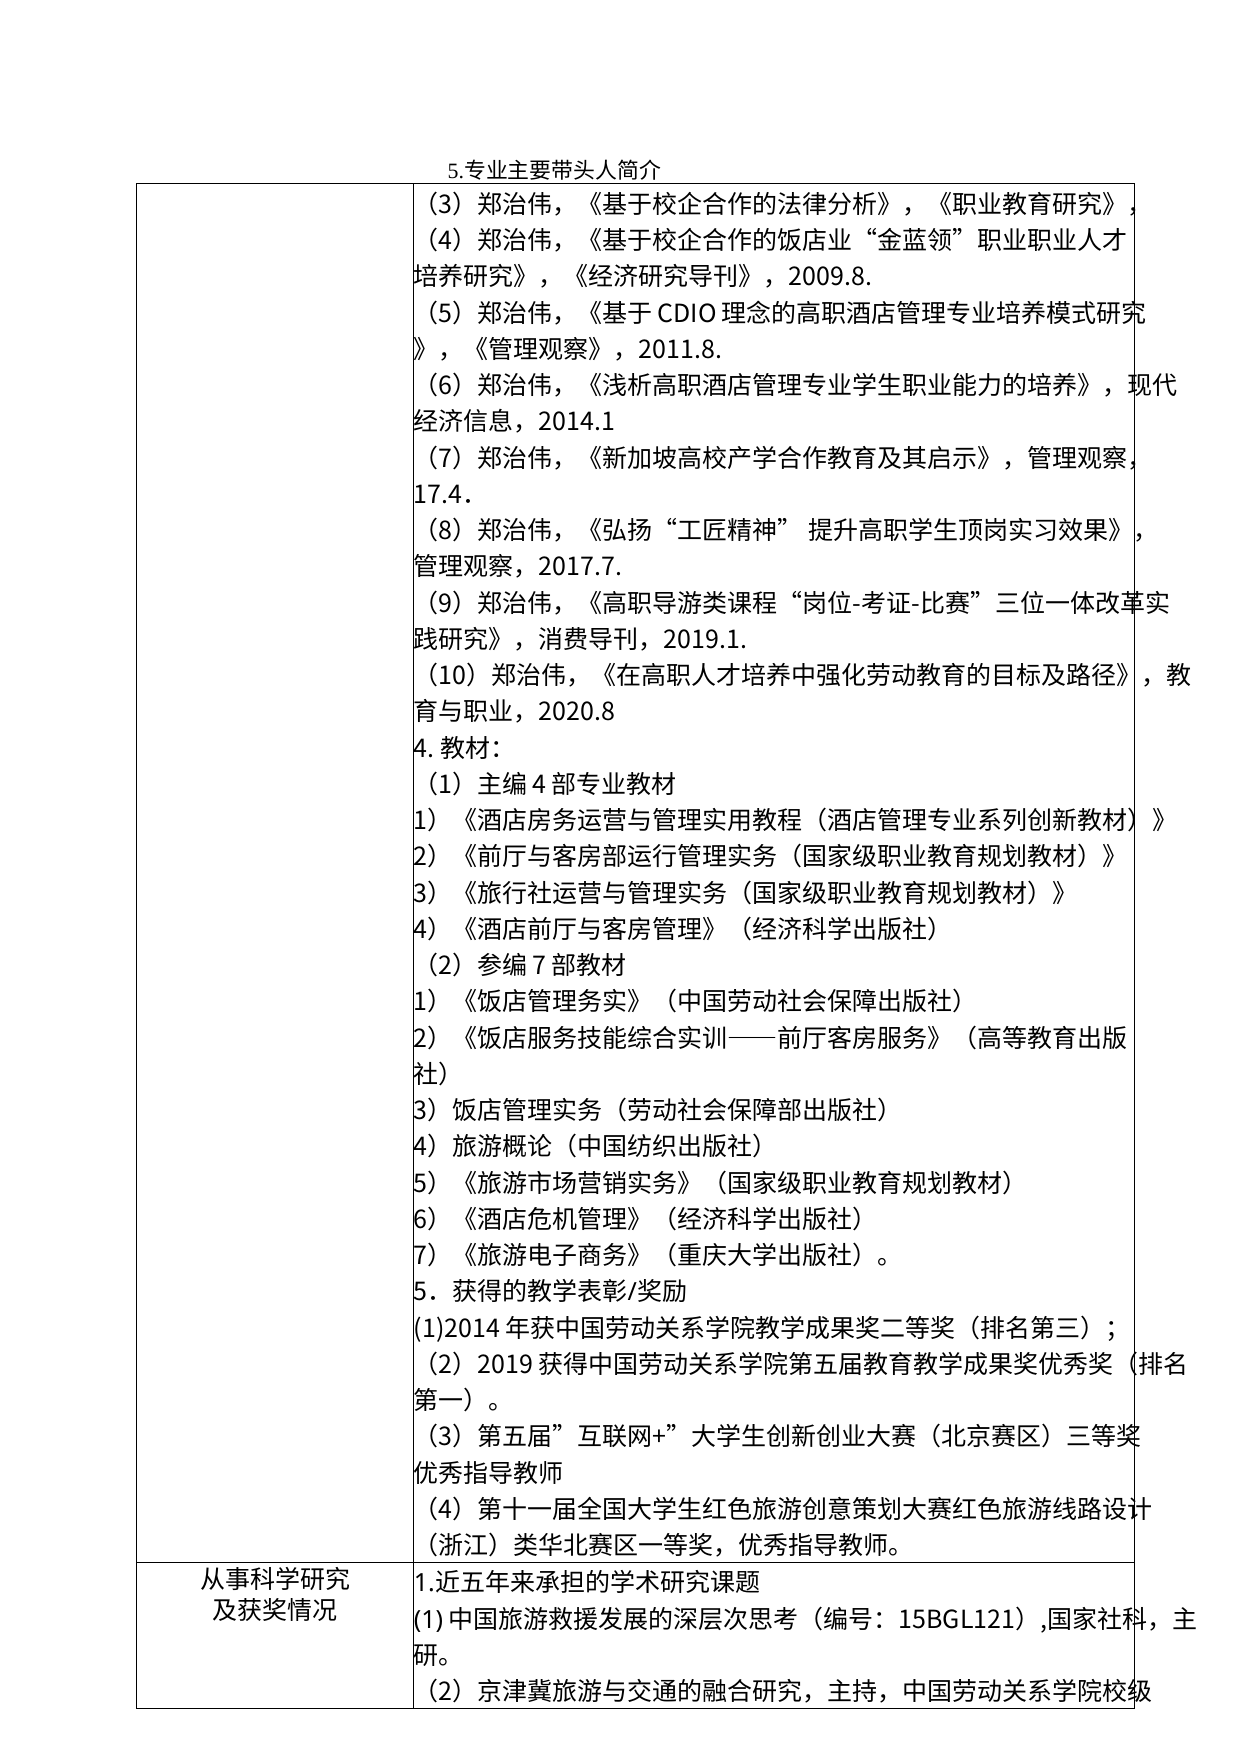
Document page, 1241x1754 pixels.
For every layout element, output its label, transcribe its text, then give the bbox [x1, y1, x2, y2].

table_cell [137, 184, 413, 1562]
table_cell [414, 184, 1134, 1562]
table_cell 从事科学研究 及获奖情况 [137, 1563, 413, 1708]
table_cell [414, 1563, 1134, 1708]
